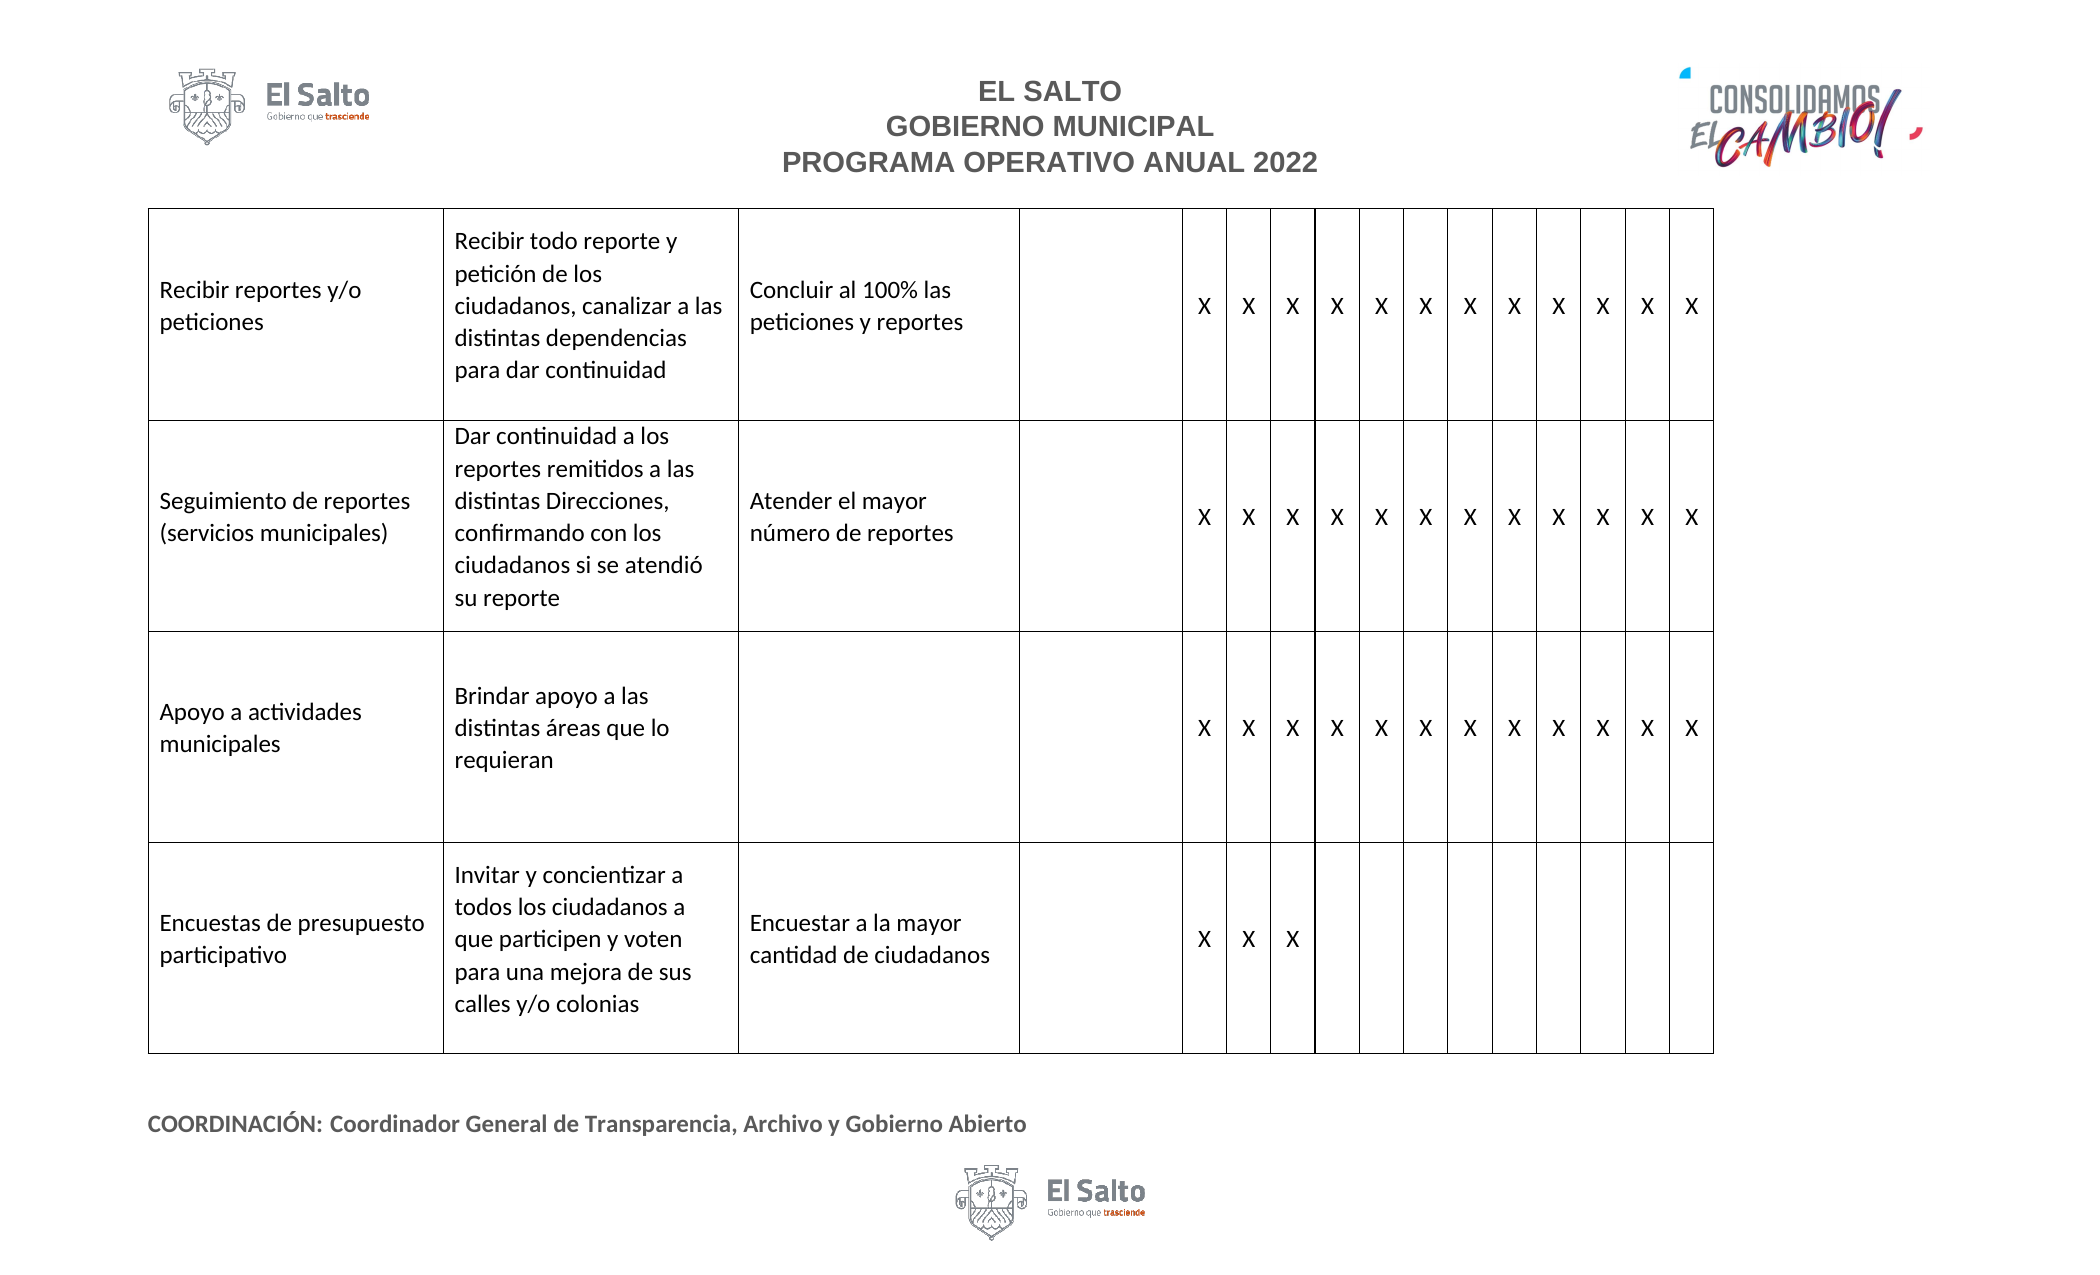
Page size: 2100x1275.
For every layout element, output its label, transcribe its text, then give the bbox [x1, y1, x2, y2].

table_cell X [1271, 632, 1314, 842]
table_cell Invitar y concientizar a todos los ciudadanos a que participen y voten para una mejora de sus calles y/o colonias [444, 843, 738, 1053]
table_cell X [1537, 421, 1580, 631]
table_cell Seguimiento de reportes (servicios municipales) [149, 421, 443, 631]
table_cell [1020, 209, 1182, 419]
table_cell X [1227, 421, 1270, 631]
table_cell [1404, 843, 1447, 1053]
table_cell X [1316, 209, 1359, 419]
table_cell X [1670, 632, 1713, 842]
table_cell X [1316, 421, 1359, 631]
table_cell X [1626, 421, 1669, 631]
table_cell X [1404, 209, 1447, 419]
table_cell Concluir al 100% las peticiones y reportes [739, 209, 1019, 419]
table_cell Brindar apoyo a las distintas áreas que lo requieran [444, 632, 738, 842]
table_cell [1316, 843, 1359, 1053]
table_cell [1493, 843, 1536, 1053]
table_cell X [1537, 632, 1580, 842]
picture [1677, 63, 1930, 176]
table_cell Recibir todo reporte y petición de los ciudadanos, canalizar a las distintas dependencias para dar continuidad [444, 209, 738, 419]
table_cell X [1493, 209, 1536, 419]
picture [141, 58, 397, 156]
table_cell X [1227, 843, 1270, 1053]
table_cell X [1448, 421, 1492, 631]
table_cell X [1581, 209, 1625, 419]
table_cell X [1183, 632, 1226, 842]
table_cell Encuestas de presupuesto participativo [149, 843, 443, 1053]
table_cell X [1626, 209, 1669, 419]
table_cell X [1493, 632, 1536, 842]
table_cell [1020, 632, 1182, 842]
table_cell Encuestar a la mayor cantidad de ciudadanos [739, 843, 1019, 1053]
table_cell X [1404, 632, 1447, 842]
table_cell X [1316, 632, 1359, 842]
table_cell Atender el mayor número de reportes [739, 421, 1019, 631]
table_cell X [1626, 632, 1669, 842]
table_cell [1020, 421, 1182, 631]
table_cell X [1404, 421, 1447, 631]
table_cell Dar continuidad a los reportes remitidos a las distintas Direcciones, confirmando con los ciudadanos si se atendió su reporte [444, 421, 738, 631]
table_cell [1360, 843, 1403, 1053]
table_cell X [1537, 209, 1580, 419]
table_cell X [1183, 843, 1226, 1053]
table_cell X [1183, 209, 1226, 419]
table_cell X [1670, 209, 1713, 419]
table_cell X [1448, 632, 1492, 842]
table_cell X [1271, 843, 1314, 1053]
table_cell X [1271, 421, 1314, 631]
table_cell X [1670, 421, 1713, 631]
table_cell X [1493, 421, 1536, 631]
table_cell Recibir reportes y/o peticiones [149, 209, 443, 419]
table_cell X [1581, 632, 1625, 842]
table_cell X [1183, 421, 1226, 631]
table_cell X [1360, 632, 1403, 842]
table_cell Apoyo a actividades municipales [149, 632, 443, 842]
table_cell [1537, 843, 1580, 1053]
table_cell X [1227, 632, 1270, 842]
table_cell X [1271, 209, 1314, 419]
table_cell X [1448, 209, 1492, 419]
table_cell X [1360, 209, 1403, 419]
table_cell [1626, 843, 1669, 1053]
table_cell X [1581, 421, 1625, 631]
table_cell X [1227, 209, 1270, 419]
picture [929, 1154, 1171, 1251]
table_cell [739, 632, 1019, 842]
table_cell [1020, 843, 1182, 1053]
table_cell [1670, 843, 1713, 1053]
table_cell [1581, 843, 1625, 1053]
table_cell [1448, 843, 1492, 1053]
table_cell X [1360, 421, 1403, 631]
